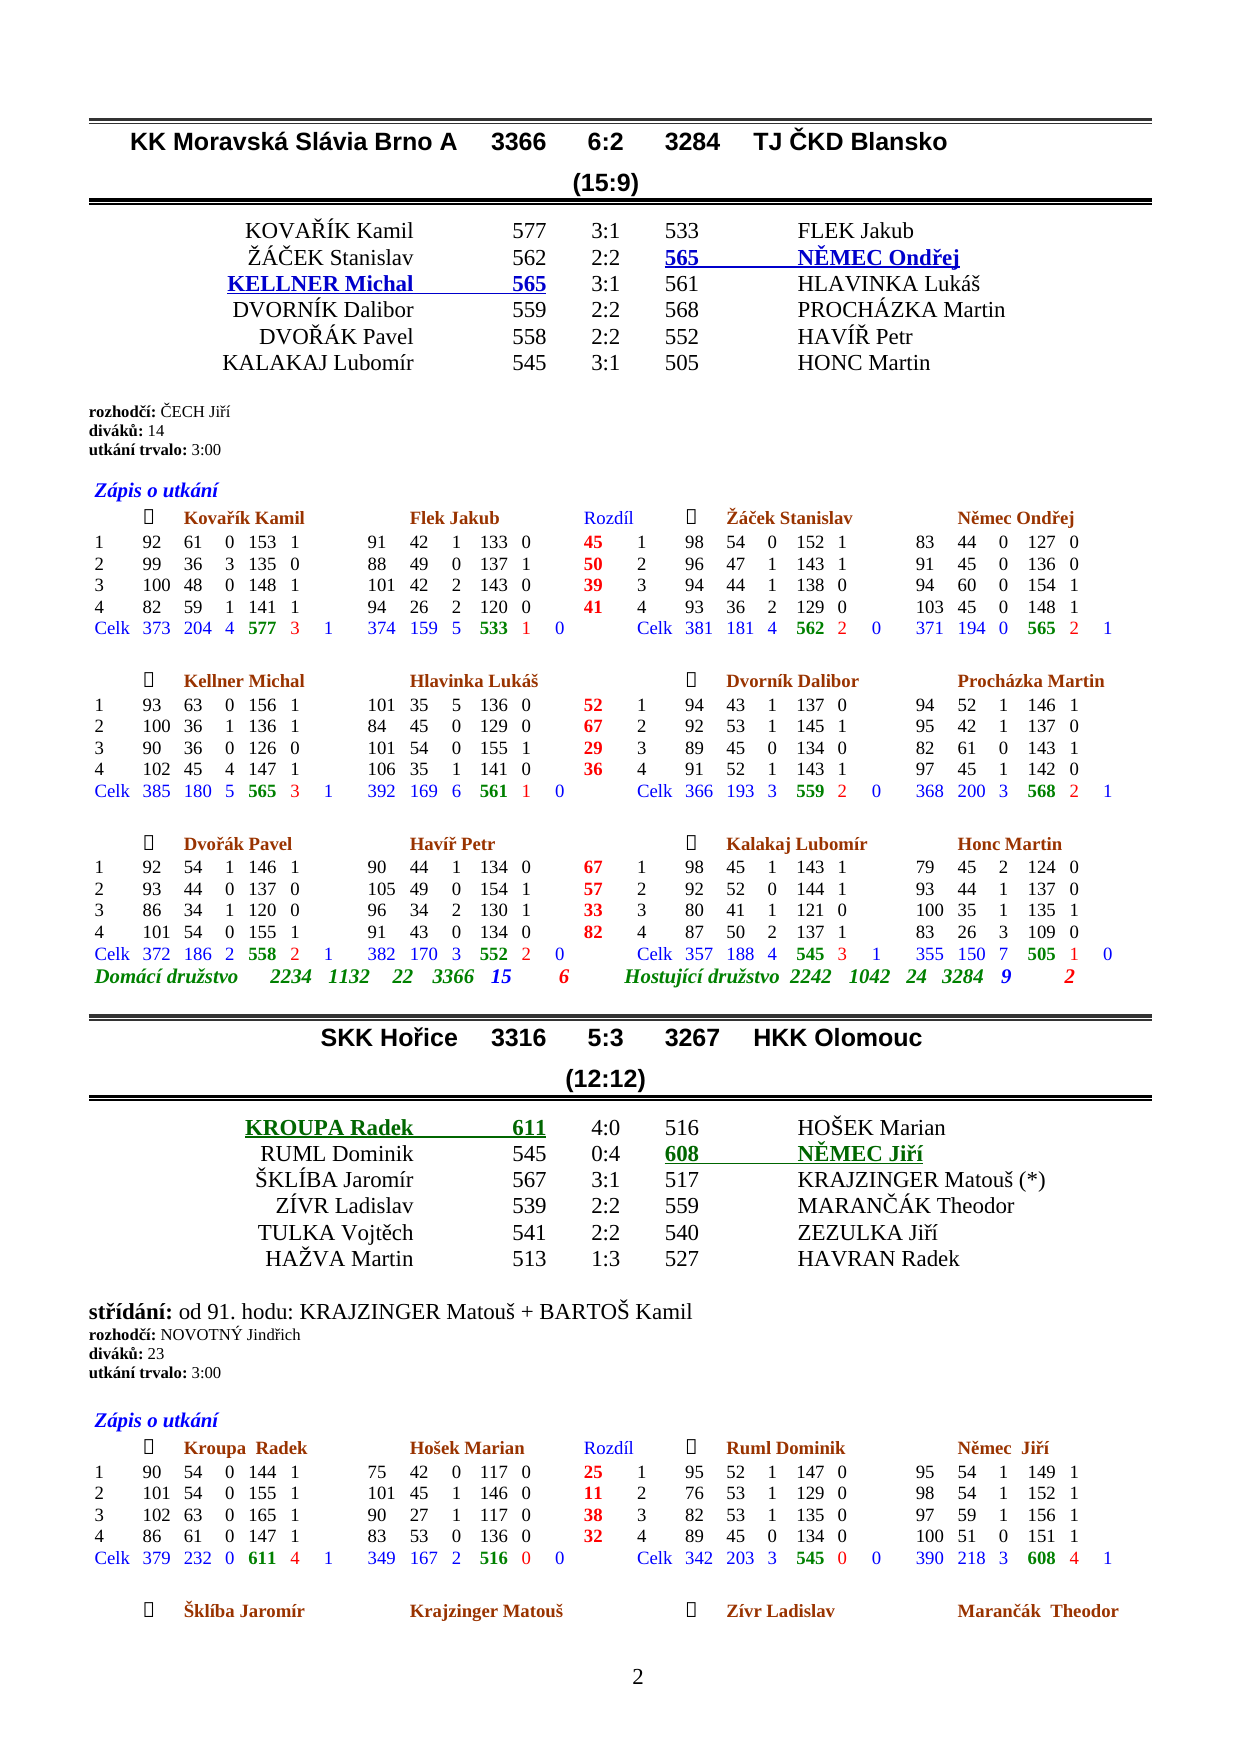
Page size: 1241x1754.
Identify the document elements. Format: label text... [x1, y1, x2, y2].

text TULKA Vojtěch 541 2:2 540 ZEZULKA Jiří [89, 1219, 1152, 1245]
text rozhodčí: NOVOTNÝ Jindřich [89, 1324, 1152, 1343]
text RUML Dominik 545 0:4 608 NĚMEC Jiří [89, 1140, 1152, 1166]
text KALAKAJ Lubomír 545 3:1 505 HONC Martin [89, 349, 1152, 375]
text 1 92 61 0 153 1 91 42 1 133 0 45 1 98 54 0 152 1 83 44 0 127 0 [94, 531, 1152, 552]
text Zápis o utkání [94, 1408, 1152, 1432]
text diváků: 23 [89, 1343, 1152, 1363]
text HAŽVA Martin 513 1:3 527 HAVRAN Radek [89, 1245, 1152, 1272]
text 4 102 45 4 147 1 106 35 1 141 0 36 4 91 52 1 143 1 97 45 1 142 0 [94, 758, 1152, 780]
text 2 101 54 0 155 1 101 45 1 146 0 11 2 76 53 1 129 0 98 54 1 152 1 [94, 1482, 1152, 1504]
text  Kovařík Kamil Flek Jakub Rozdíl  Žáček Stanislav Němec Ondřej [94, 502, 1152, 531]
text 1 92 54 1 146 1 90 44 1 134 0 67 1 98 45 1 143 1 79 45 2 124 0 [94, 856, 1152, 878]
text 4 86 61 0 147 1 83 53 0 136 0 32 4 89 45 0 134 0 100 51 0 151 1 [94, 1525, 1152, 1547]
text Celk 379 232 0 611 4 1 349 167 2 516 0 0 Celk 342 203 3 545 0 0 390 218 3 608 4 1 [94, 1547, 1152, 1568]
text  Kroupa Radek Hošek Marian Rozdíl  Ruml Dominik Němec Jiří [94, 1432, 1152, 1461]
text ŽÁČEK Stanislav 562 2:2 565 NĚMEC Ondřej [89, 244, 1152, 270]
text KELLNER Michal 565 3:1 561 HLAVINKA Lukáš [89, 270, 1152, 296]
text (12:12) [89, 1056, 1152, 1095]
text 4 101 54 0 155 1 91 43 0 134 0 82 4 87 50 2 137 1 83 26 3 109 0 [94, 921, 1152, 942]
text DVOŘÁK Pavel 558 2:2 552 HAVÍŘ Petr [89, 323, 1152, 349]
text Celk 373 204 4 577 3 1 374 159 5 533 1 0 Celk 381 181 4 562 2 0 371 194 0 565 2 1 [94, 617, 1152, 639]
text diváků: 14 [89, 421, 1152, 440]
text DVORNÍK Dalibor 559 2:2 568 PROCHÁZKA Martin [89, 296, 1152, 323]
text (15:9) [89, 159, 1152, 198]
text Domácí družstvo 2234 1132 22 3366 15 6 Hostující družstvo 2242 1042 24 3284 9 2 [94, 964, 1152, 988]
text 2 93 44 0 137 0 105 49 0 154 1 57 2 92 52 0 144 1 93 44 1 137 0 [94, 878, 1152, 899]
text  Šklíba Jaromír Krajzinger Matouš  Zívr Ladislav Marančák Theodor [94, 1595, 1152, 1623]
text KROUPA Radek 611 4:0 516 HOŠEK Marian [89, 1113, 1152, 1140]
text ŠKLÍBA Jaromír 567 3:1 517 KRAJZINGER Matouš (*) [89, 1166, 1152, 1193]
text Zápis o utkání [94, 478, 1152, 502]
text 2 100 36 1 136 1 84 45 0 129 0 67 2 92 53 1 145 1 95 42 1 137 0 [94, 715, 1152, 737]
text ZÍVR Ladislav 539 2:2 559 MARANČÁK Theodor [89, 1193, 1152, 1219]
text utkání trvalo: 3:00 [89, 440, 1152, 459]
text KOVAŘÍK Kamil 577 3:1 533 FLEK Jakub [89, 217, 1152, 244]
text 1 93 63 0 156 1 101 35 5 136 0 52 1 94 43 1 137 0 94 52 1 146 1 [94, 693, 1152, 715]
text 3 90 36 0 126 0 101 54 0 155 1 29 3 89 45 0 134 0 82 61 0 143 1 [94, 737, 1152, 758]
text SKK Hořice 3316 5:3 3267 HKK Olomouc [89, 1021, 1152, 1051]
text  Kellner Michal Hlavinka Lukáš  Dvorník Dalibor Procházka Martin [94, 665, 1152, 693]
text 3 86 34 1 120 0 96 34 2 130 1 33 3 80 41 1 121 0 100 35 1 135 1 [94, 899, 1152, 921]
text rozhodčí: ČECH Jiří [89, 402, 1152, 421]
text Celk 372 186 2 558 2 1 382 170 3 552 2 0 Celk 357 188 4 545 3 1 355 150 7 505 1 0 [94, 942, 1152, 964]
text 4 82 59 1 141 1 94 26 2 120 0 41 4 93 36 2 129 0 103 45 0 148 1 [94, 596, 1152, 617]
text 1 90 54 0 144 1 75 42 0 117 0 25 1 95 52 1 147 0 95 54 1 149 1 [94, 1461, 1152, 1482]
text 3 100 48 0 148 1 101 42 2 143 0 39 3 94 44 1 138 0 94 60 0 154 1 [94, 574, 1152, 596]
text KK Moravská Slávia Brno A 3366 6:2 3284 TJ ČKD Blansko [89, 124, 1152, 155]
text střídání: od 91. hodu: KRAJZINGER Matouš + BARTOŠ Kamil [89, 1298, 1152, 1324]
text 3 102 63 0 165 1 90 27 1 117 0 38 3 82 53 1 135 0 97 59 1 156 1 [94, 1504, 1152, 1525]
text Celk 385 180 5 565 3 1 392 169 6 561 1 0 Celk 366 193 3 559 2 0 368 200 3 568 2 1 [94, 780, 1152, 801]
text  Dvořák Pavel Havíř Petr  Kalakaj Lubomír Honc Martin [94, 828, 1152, 856]
text 2 99 36 3 135 0 88 49 0 137 1 50 2 96 47 1 143 1 91 45 0 136 0 [94, 552, 1152, 574]
text utkání trvalo: 3:00 [89, 1363, 1152, 1382]
